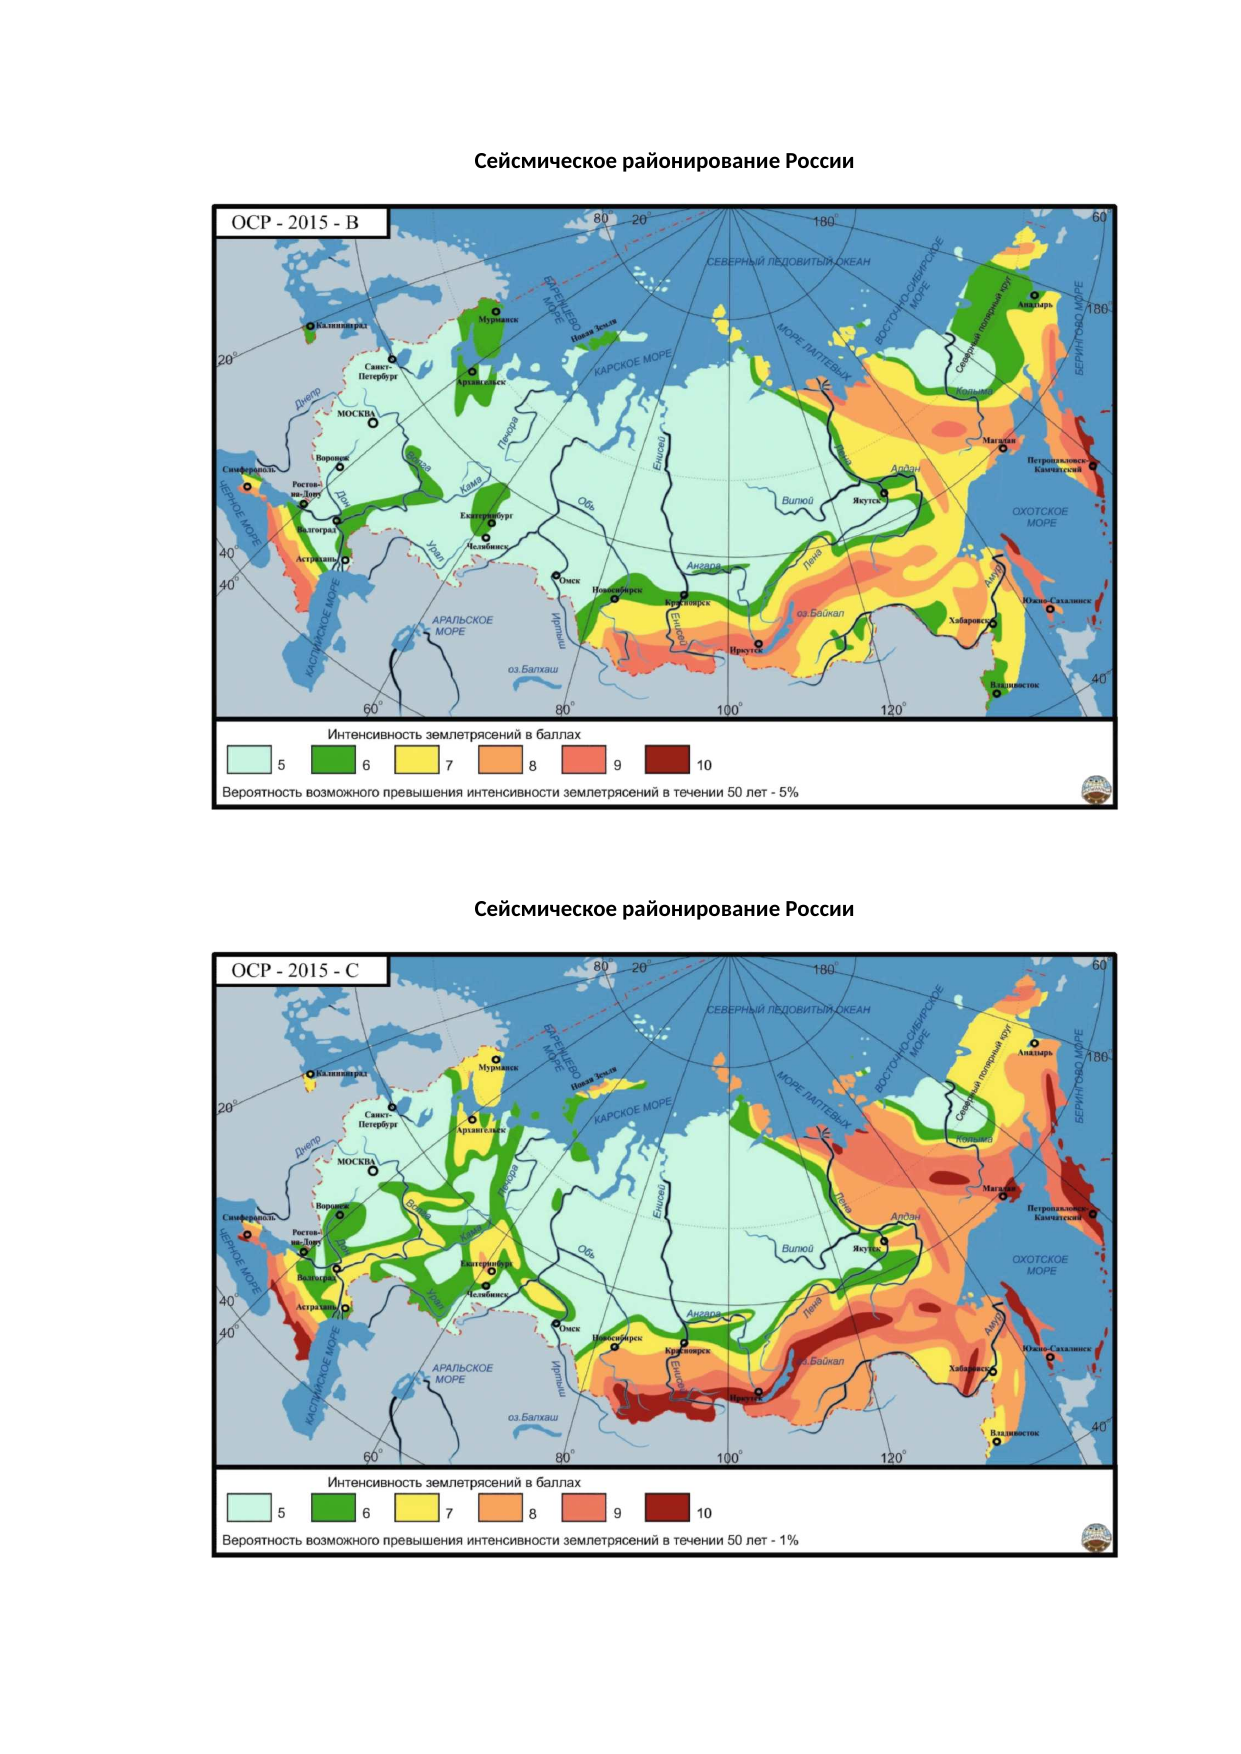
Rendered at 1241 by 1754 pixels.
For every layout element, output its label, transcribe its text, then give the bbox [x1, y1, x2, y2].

picture [210, 950, 1119, 1559]
picture [210, 202, 1119, 811]
text Сейсмическое районирование России [177, 146, 1152, 174]
text Сейсмическое районирование России [177, 894, 1152, 923]
